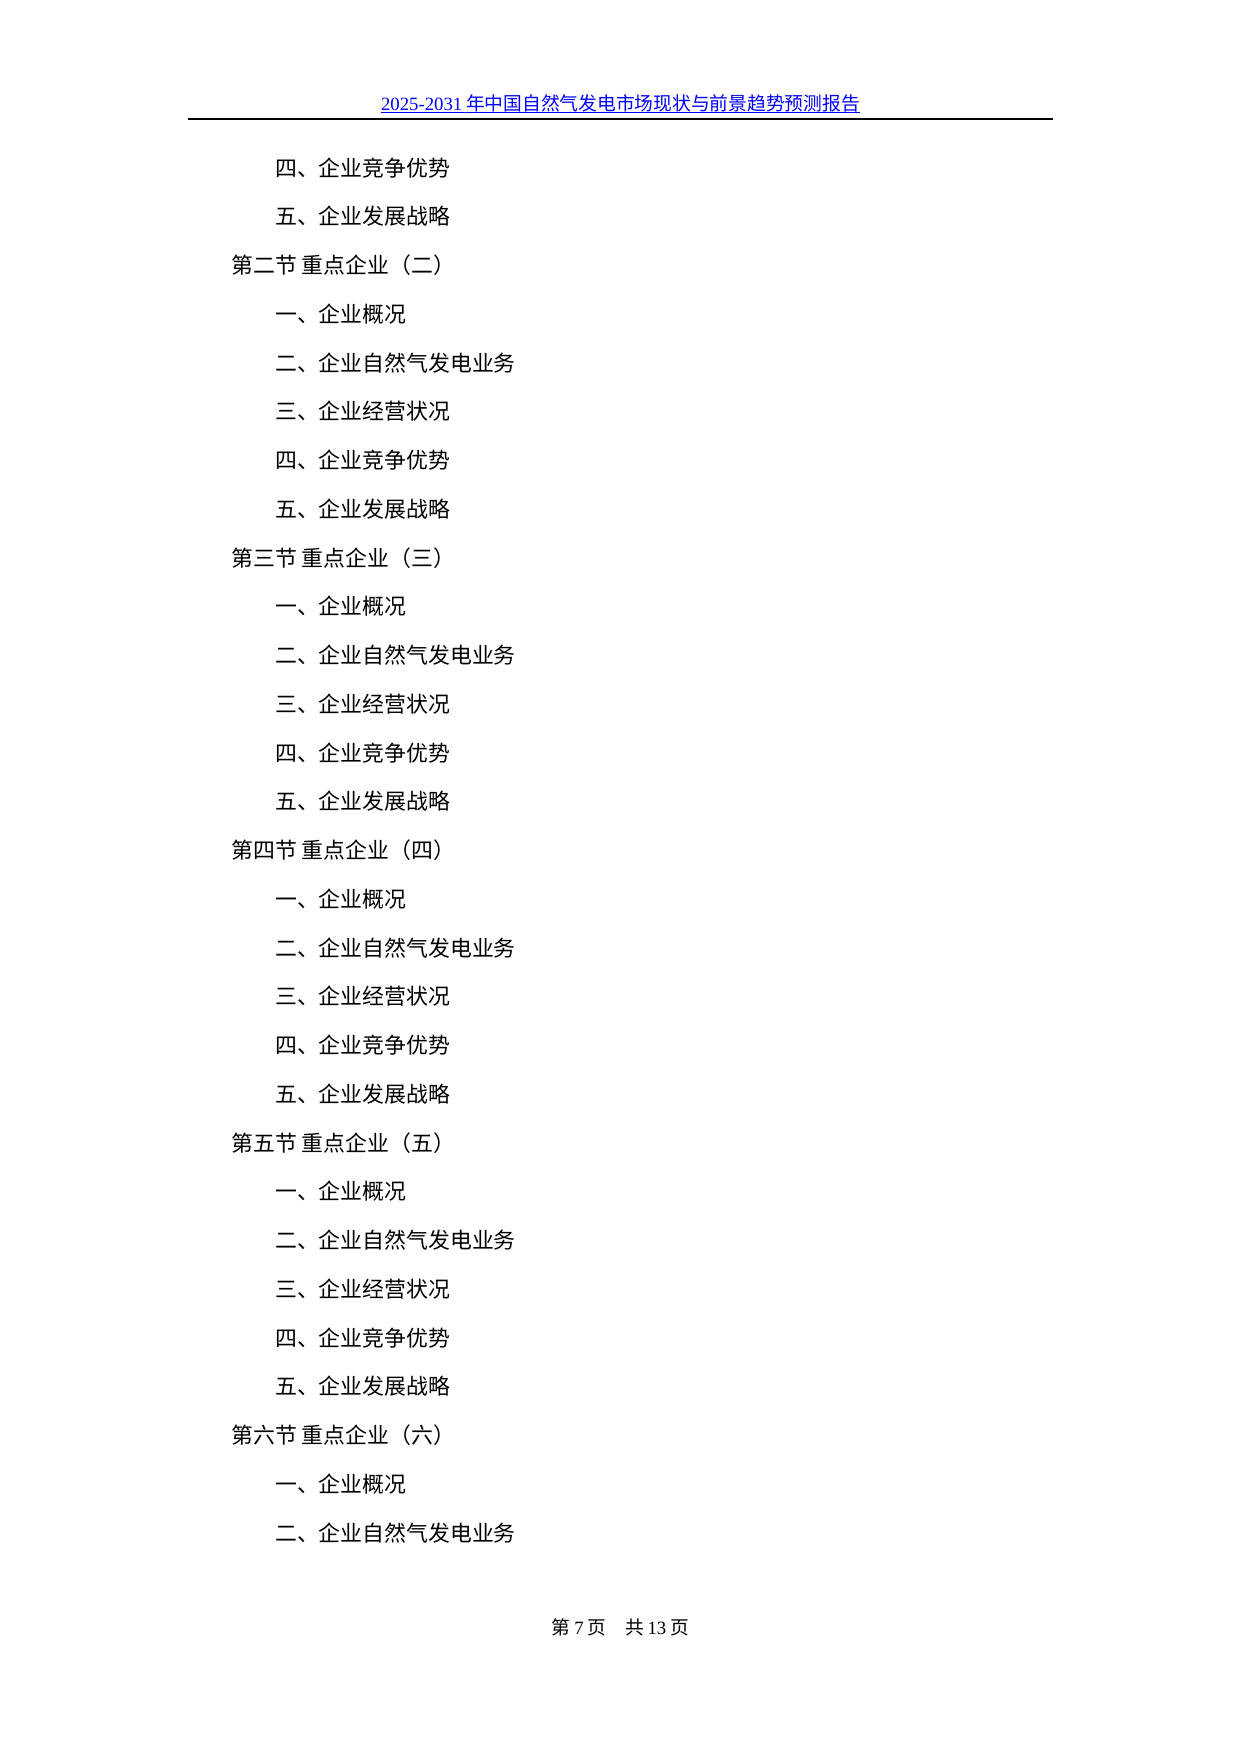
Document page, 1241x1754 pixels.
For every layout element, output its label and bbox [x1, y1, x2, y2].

text [187, 150, 1053, 1548]
